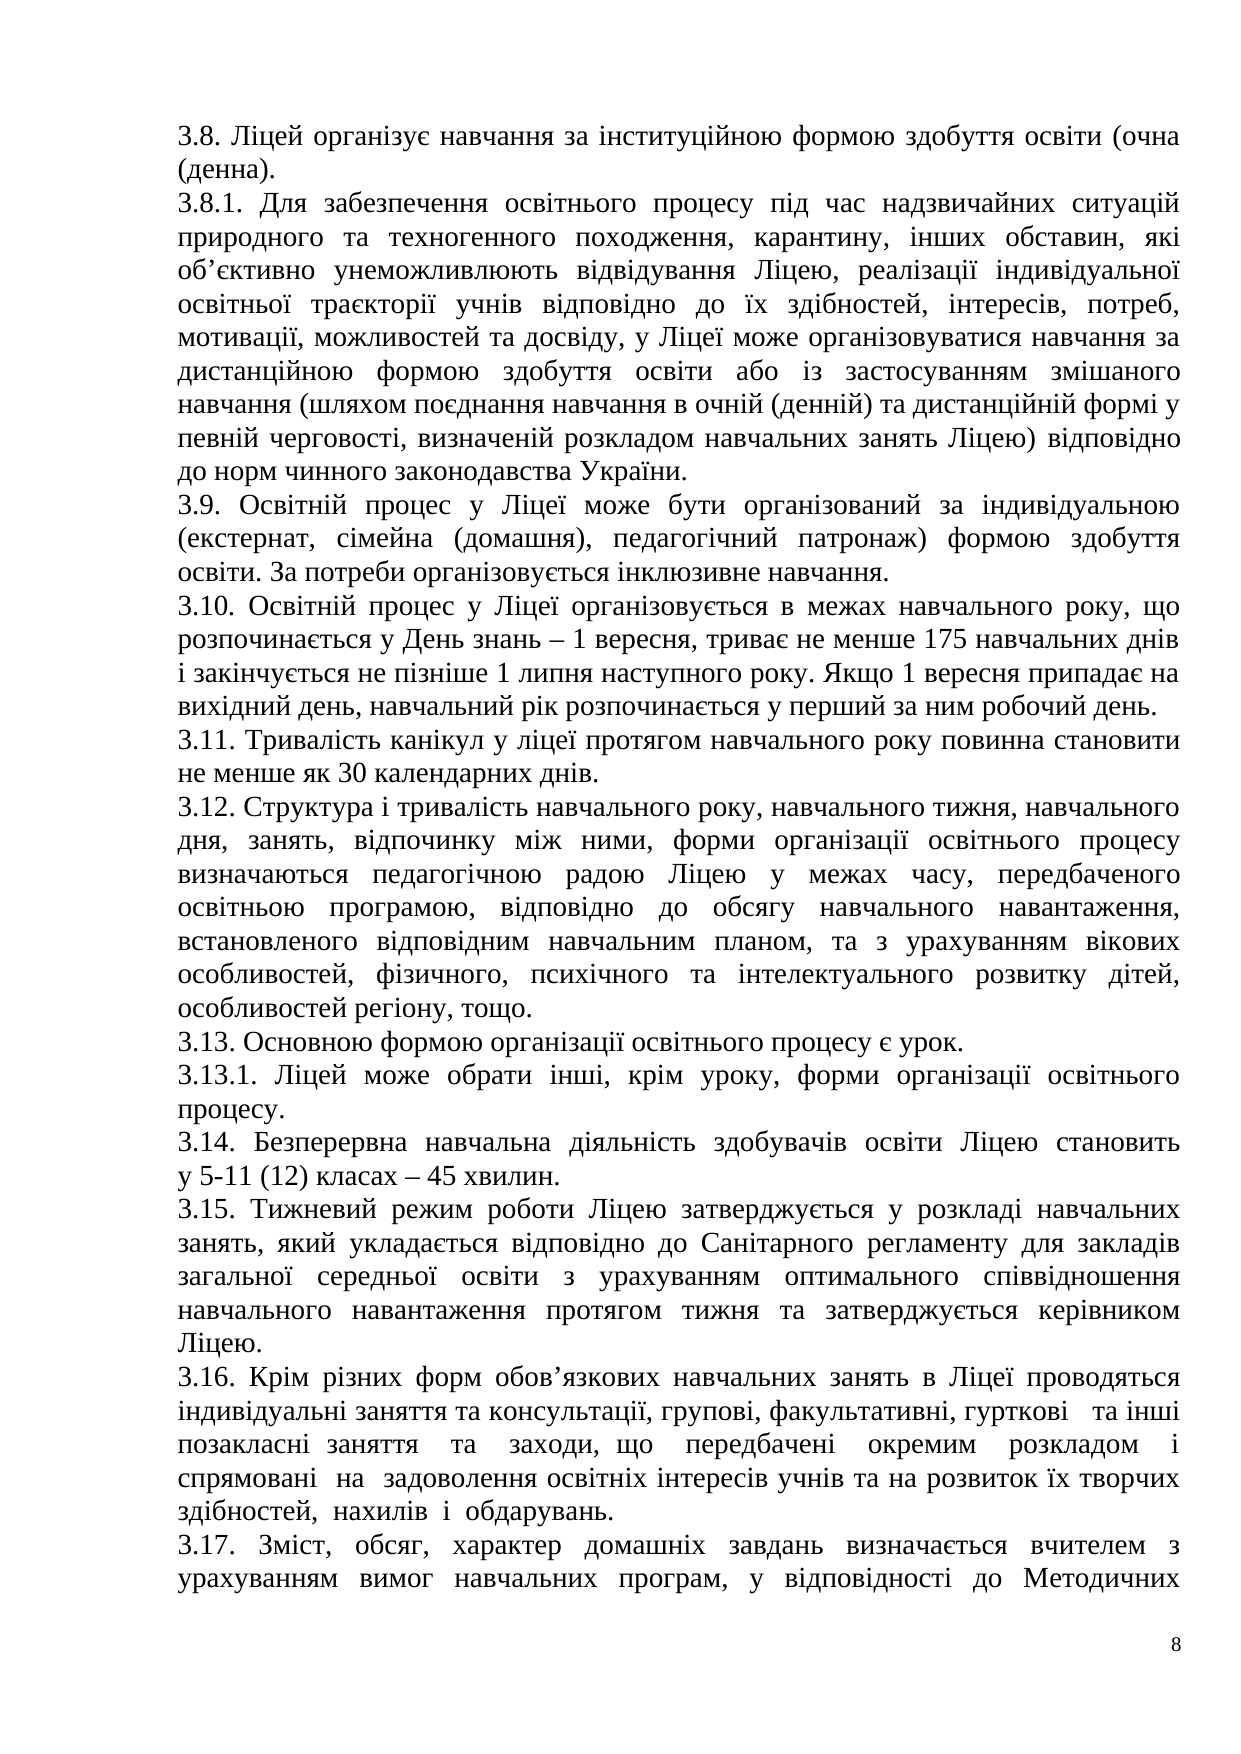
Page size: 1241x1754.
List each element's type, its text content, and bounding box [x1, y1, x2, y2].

text 3.15. Тижневий режим роботи Ліцею затверджується у розкладі навчальних занять, який укладається відповідно до Санітарного регламенту для закладів загальної середньої освіти з урахуванням оптимального співвідношення навчального навантаження протягом тижня та затверджується керівником Ліцею. [177, 1191, 1181, 1359]
text 3.14. Безперервна навчальна діяльність здобувачів освіти Ліцею становить у 5-11 (12) класах – 45 хвилин. [177, 1124, 1181, 1191]
text 3.8.1. Для забезпечення освітнього процесу під час надзвичайних ситуацій природного та техногенного походження, карантину, інших обставин, які об’єктивно унеможливлюють відвідування Ліцею, реалізації індивідуальної освітньої траєкторії учнів відповідно до їх здібностей, інтересів, потреб, мотивації, можливостей та досвіду, у Ліцеї може організовуватися навчання за дистанційною формою здобуття освіти або із застосуванням змішаного навчання (шляхом поєднання навчання в очній (денній) та дистанційній формі у певній черговості, визначеній розкладом навчальних занять Ліцею) відповідно до норм чинного законодавства України. [177, 185, 1181, 487]
text 3.12. Структура і тривалість навчального року, навчального тижня, навчального дня, занять, відпочинку між ними, форми організації освітнього процесу визначаються педагогічною радою Ліцею у межах часу, передбаченого освітньою програмою, відповідно до обсягу навчального навантаження, встановленого відповідним навчальним планом, та з урахуванням вікових особливостей, фізичного, психічного та інтелектуального розвитку дітей, особливостей регіону, тощо. [177, 789, 1181, 1024]
text 3.8. Ліцей організує навчання за інституційною формою здобуття освіти (очна (денна). [177, 118, 1181, 185]
text 3.16. Крім різних форм обов’язкових навчальних занять в Ліцеї проводяться індивідуальні заняття та консультації, групові, факультативні, гурткові та інші позакласні заняття та заходи, що передбачені окремим розкладом і спрямовані на задоволення освітніх інтересів учнів та на розвиток їх творчих здібностей, нахилів і обдарувань. [177, 1359, 1181, 1527]
text 3.13. Основною формою організації освітнього процесу є урок. [177, 1024, 1181, 1057]
text 3.13.1. Ліцей може обрати інші, крім уроку, форми організації освітнього процесу. [177, 1057, 1181, 1124]
text 3.11. Тривалість канікул у ліцеї протягом навчального року повинна становити не менше як 30 календарних днів. [177, 722, 1181, 789]
text 3.9. Освітній процес у Ліцеї може бути організований за індивідуальною (екстернат, сімейна (домашня), педагогічний патронаж) формою здобуття освіти. За потреби організовується інклюзивне навчання. [177, 487, 1181, 588]
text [177, 1527, 1181, 1594]
text 3.10. Освітній процес у Ліцеї організовується в межах навчального року, що розпочинається у День знань – 1 вересня, триває не менше 175 навчальних днів і закінчується не пізніше 1 липня наступного року. Якщо 1 вересня припадає на вихідний день, навчальний рік розпочинається у перший за ним робочий день. [177, 588, 1181, 722]
